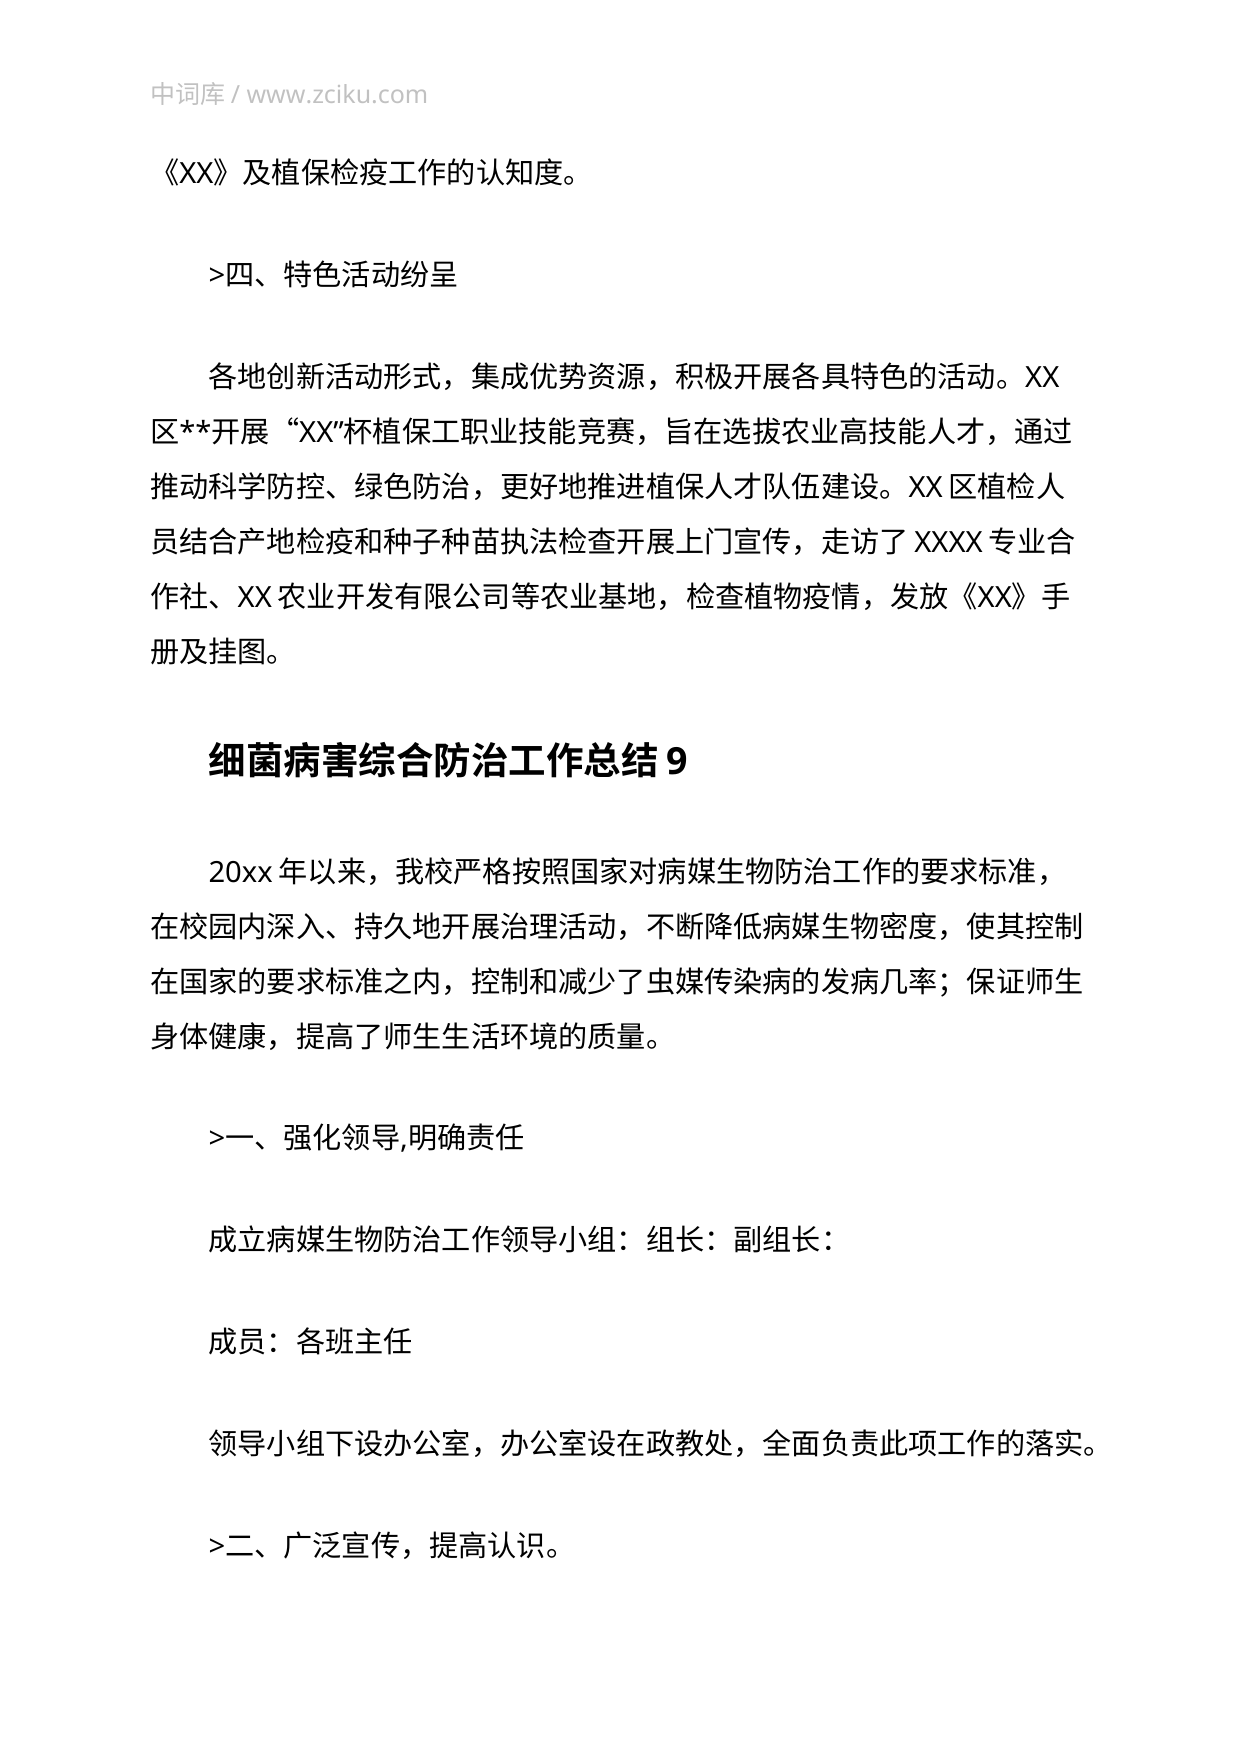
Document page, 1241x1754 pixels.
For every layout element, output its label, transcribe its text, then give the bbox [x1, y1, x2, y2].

text >一、强化领导,明确责任 [150, 1115, 1090, 1157]
text >二、广泛宣传，提高认识。 [150, 1522, 1090, 1564]
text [150, 150, 1090, 192]
text 各地创新活动形式，集成优势资源，积极开展各具特色的活动。XX区**开展“XX”杯植保工职业技能竞赛，旨在选拔农业高技能人才，通过推动科学防控、绿色防治，更好地推进植保人才队伍建设。XX区植检人员结合产地检疫和种子种苗执法检查开展上门宣传，走访了XXXX专业合作社、XX农业开发有限公司等农业基地，检查植物疫情，发放《XX》手册及挂图。 [150, 354, 1090, 671]
text 成立病媒生物防治工作领导小组：组长：副组长： [150, 1217, 1090, 1259]
text 20xx年以来，我校严格按照国家对病媒生物防治工作的要求标准，在校园内深入、持久地开展治理活动，不断降低病媒生物密度，使其控制在国家的要求标准之内，控制和减少了虫媒传染病的发病几率；保证师生身体健康，提高了师生生活环境的质量。 [150, 848, 1090, 1055]
text 领导小组下设办公室，办公室设在政教处，全面负责此项工作的落实。 [150, 1420, 1090, 1463]
text >四、特色活动纷呈 [150, 252, 1090, 294]
text 细菌病害综合防治工作总结9 [150, 731, 1090, 785]
text 成员：各班主任 [150, 1319, 1090, 1361]
